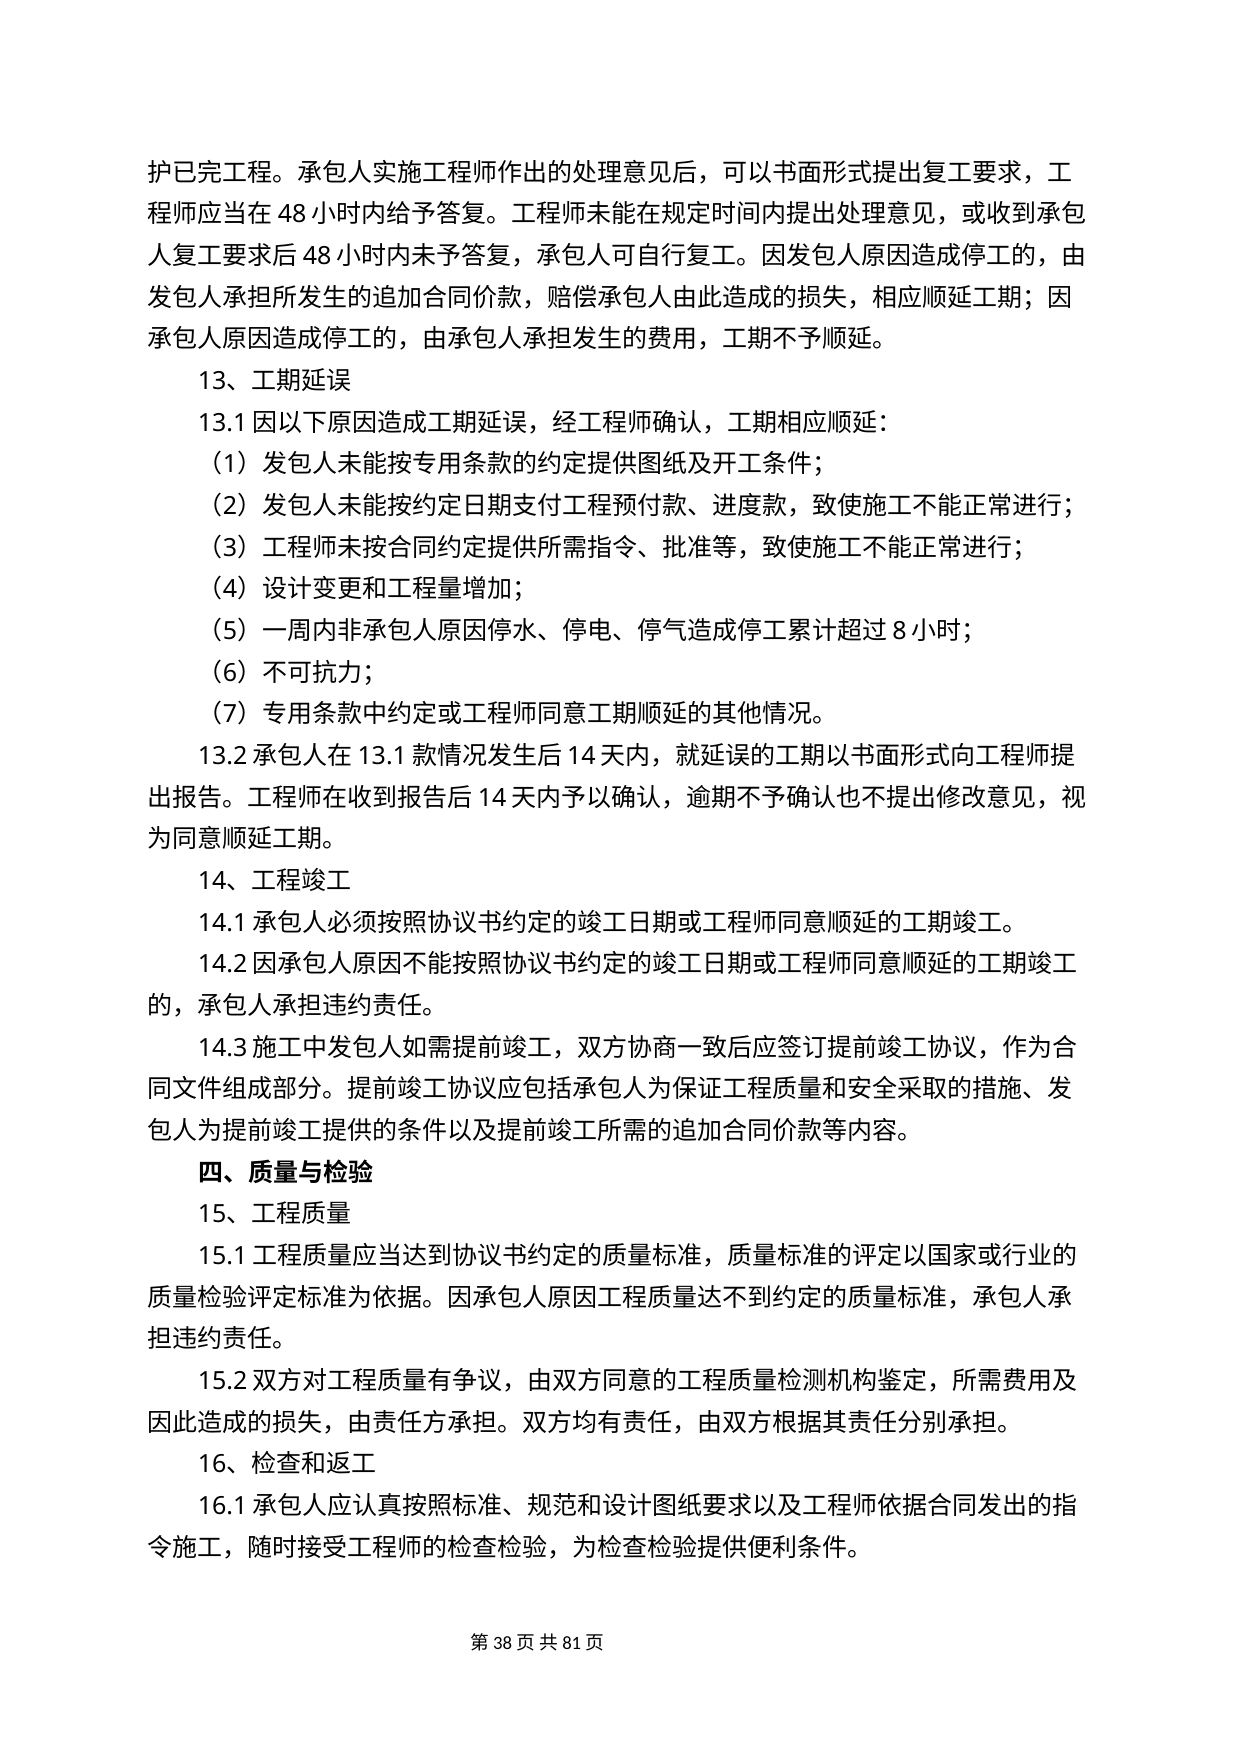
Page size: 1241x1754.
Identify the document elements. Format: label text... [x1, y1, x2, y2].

text （7）专用条款中约定或工程师同意工期顺延的其他情况。 [148, 689, 1092, 731]
text （4）设计变更和工程量增加； [148, 564, 1092, 606]
text （5）一周内非承包人原因停水、停电、停气造成停工累计超过8小时； [148, 606, 1092, 648]
text 15.1工程质量应当达到协议书约定的质量标准，质量标准的评定以国家或行业的质量检验评定标准为依据。因承包人原因工程质量达不到约定的质量标准，承包人承担违约责任。 [148, 1231, 1092, 1356]
text 14.2因承包人原因不能按照协议书约定的竣工日期或工程师同意顺延的工期竣工的，承包人承担违约责任。 [148, 939, 1092, 1023]
text 13.1因以下原因造成工期延误，经工程师确认，工期相应顺延： [148, 398, 1092, 439]
text 14.3施工中发包人如需提前竣工，双方协商一致后应签订提前竣工协议，作为合同文件组成部分。提前竣工协议应包括承包人为保证工程质量和安全采取的措施、发包人为提前竣工提供的条件以及提前竣工所需的追加合同价款等内容。 [148, 1023, 1092, 1148]
text 16.1承包人应认真按照标准、规范和设计图纸要求以及工程师依据合同发出的指令施工，随时接受工程师的检查检验，为检查检验提供便利条件。 [148, 1481, 1092, 1564]
text （1）发包人未能按专用条款的约定提供图纸及开工条件； [148, 439, 1092, 481]
text 15.2双方对工程质量有争议，由双方同意的工程质量检测机构鉴定，所需费用及因此造成的损失，由责任方承担。双方均有责任，由双方根据其责任分别承担。 [148, 1356, 1092, 1439]
text 16、检查和返工 [148, 1439, 1092, 1481]
text 15、工程质量 [148, 1189, 1092, 1231]
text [148, 148, 1092, 356]
text 14.1承包人必须按照协议书约定的竣工日期或工程师同意顺延的工期竣工。 [148, 898, 1092, 939]
text 14、工程竣工 [148, 856, 1092, 898]
text （2）发包人未能按约定日期支付工程预付款、进度款，致使施工不能正常进行； [148, 481, 1092, 523]
text 13.2承包人在13.1款情况发生后14天内，就延误的工期以书面形式向工程师提出报告。工程师在收到报告后14天内予以确认，逾期不予确认也不提出修改意见，视为同意顺延工期。 [148, 731, 1092, 856]
text （6）不可抗力； [148, 648, 1092, 689]
text （3）工程师未按合同约定提供所需指令、批准等，致使施工不能正常进行； [148, 523, 1092, 564]
text 四、质量与检验 [148, 1148, 1092, 1189]
text 13、工期延误 [148, 356, 1092, 398]
